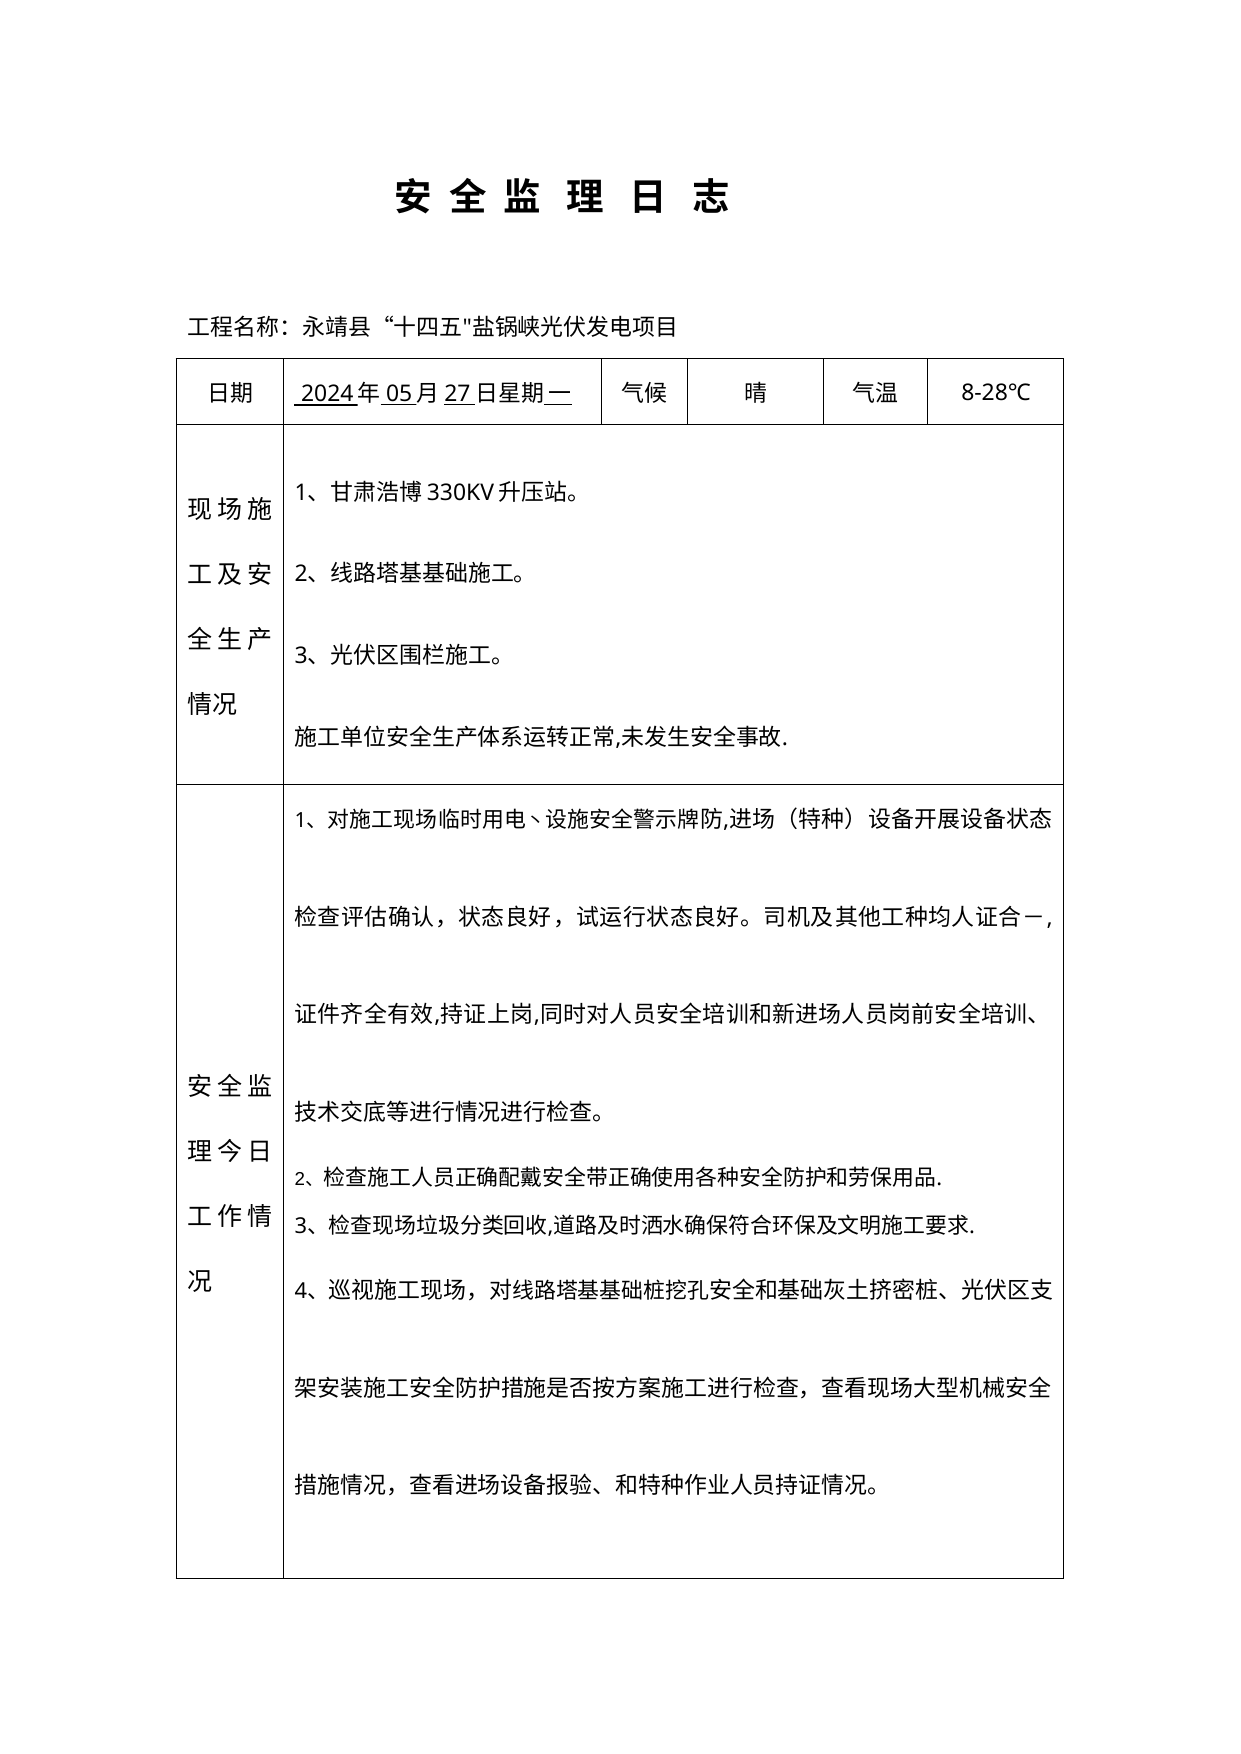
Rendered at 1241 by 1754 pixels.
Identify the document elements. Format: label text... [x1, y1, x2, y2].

table_cell 1、甘肃浩博330KV升压站。 2、线路塔基基础施工。 3、光伏区围栏施工。 施工单位安全生产体系运转正常,未发生安全事故. [284, 425, 1063, 784]
text 工程名称：永靖县“十四五"盐锅峡光伏发电项目 [187, 293, 1053, 358]
table_cell 1、对施工现场临时用电丶设施安全警示牌防,进场（特种）设备开展设备状态检查评估确认，状态良好，试运行状态良好。司机及其他工种均人证合－,证件齐全有效,持证上岗,同时对人员安全培训和新进场人员岗前安全培训、技术交底等进行情况进行检查。 2、检查施工人员正确配戴安全带正确使用各种安全防护和劳保用品. 3、检查现场垃圾分类回收,道路及时洒水确保符合环保及文明施工要求. 4、巡视施工现场，对线路塔基基础桩挖孔安全和基础灰土挤密桩、光伏区支架安装施工安全防护措施是否按方案施工进行检查，查看现场大型机械安全措施情况，查看进场设备报验、和特种作业人员持证情况。 [284, 785, 1063, 1578]
table_header 晴 [688, 359, 823, 424]
table_header 气温 [824, 359, 927, 424]
table_cell 安全监理今日工作情况 [177, 785, 283, 1578]
table_header 2024年 05月27日星期 一 [284, 359, 601, 424]
table_cell 现场施工及安全生产情况 [177, 425, 283, 784]
table_header 气候 [602, 359, 687, 424]
table_header 8-28℃ [928, 359, 1063, 424]
table_header 日期 [177, 359, 283, 424]
subtitle 安 全 监 理 日 志 [187, 162, 1053, 227]
